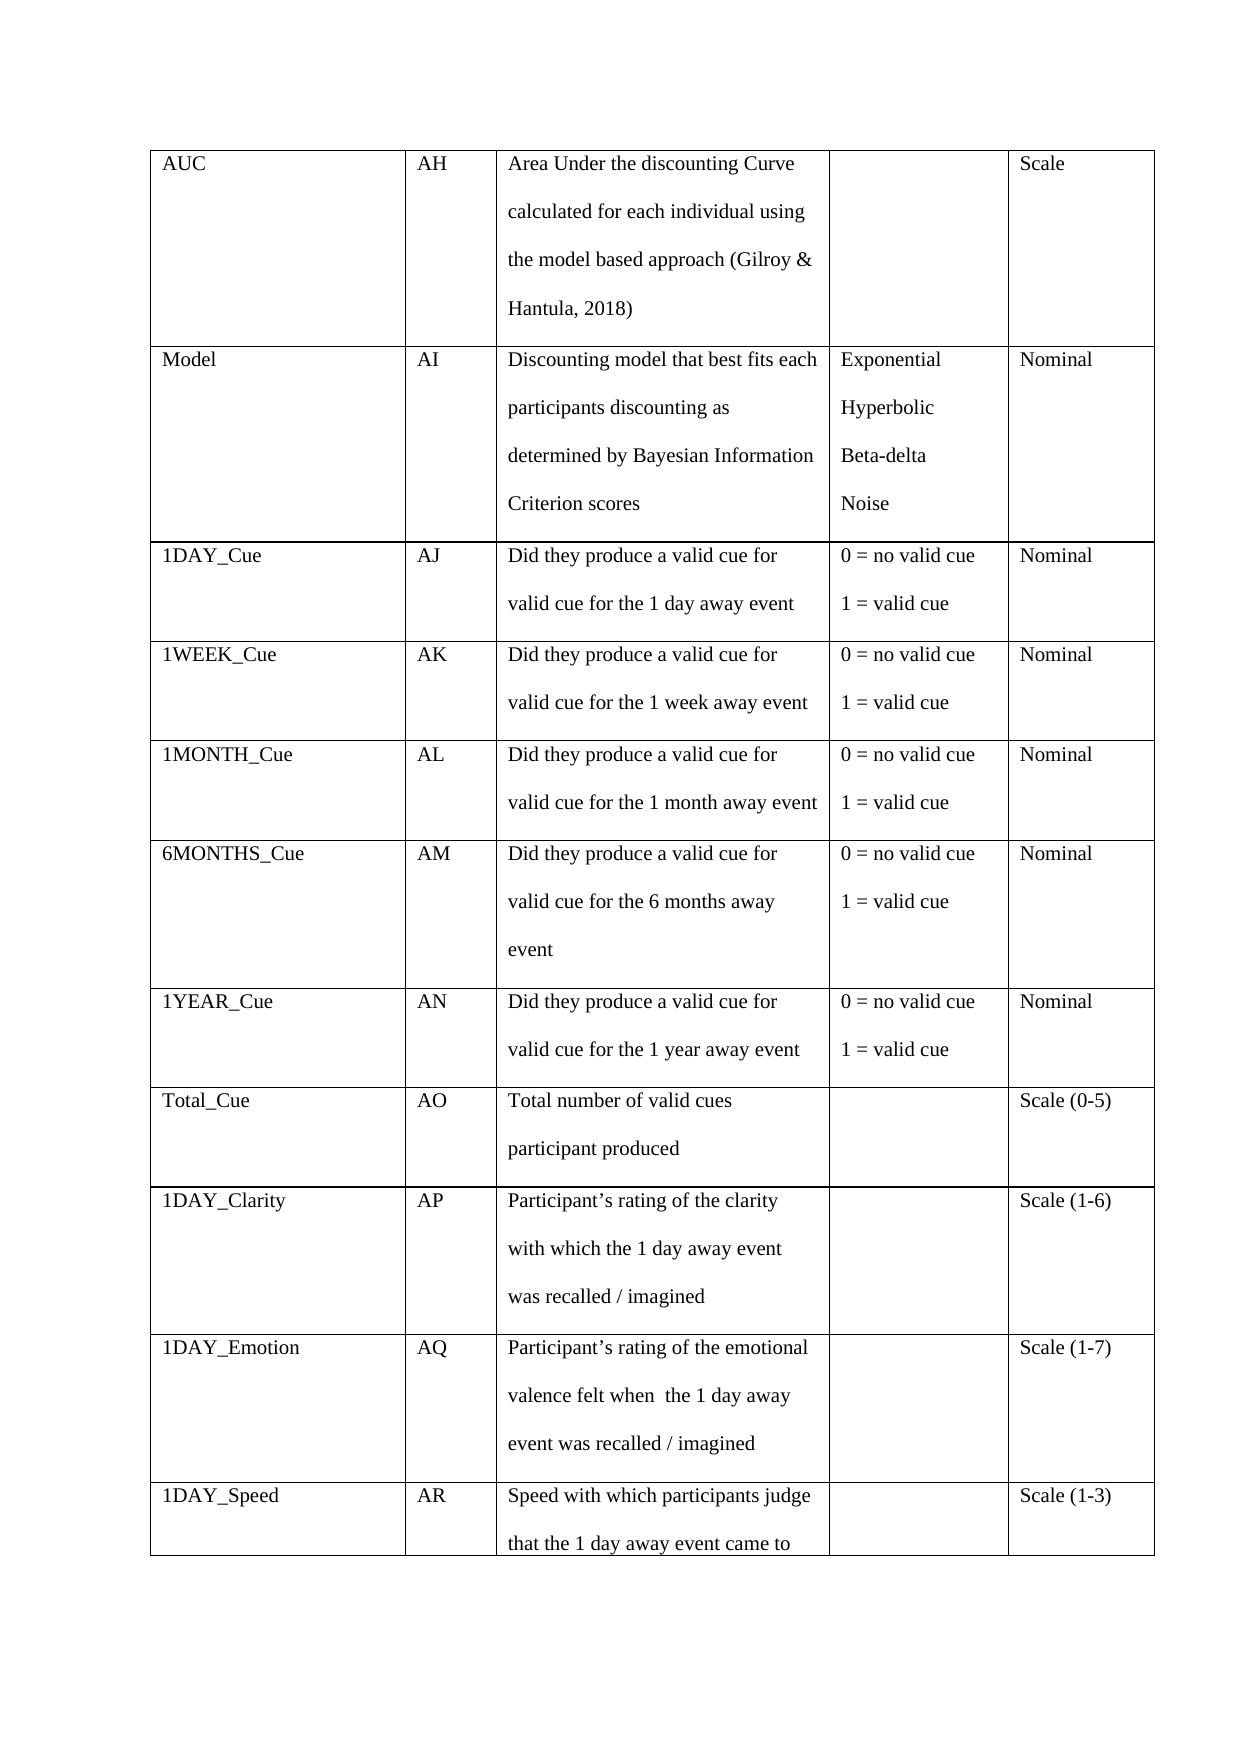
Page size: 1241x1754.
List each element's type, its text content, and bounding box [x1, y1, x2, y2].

table_cell 1YEAR_Cue [151, 989, 405, 1087]
table_cell Scale (0-5) [1009, 1088, 1154, 1186]
table_cell Participant’s rating of the clarity with which the 1 day away event was recalled / imagined [497, 1188, 829, 1334]
table_cell Did they produce a valid cue for valid cue for the 6 months away event [497, 841, 829, 987]
table_cell Nominal [1009, 841, 1154, 987]
table_cell 1DAY_Speed [151, 1483, 405, 1555]
table_cell Did they produce a valid cue for valid cue for the 1 month away event [497, 741, 829, 840]
table_cell Nominal [1009, 989, 1154, 1087]
table_cell AN [406, 989, 496, 1087]
table_cell Total number of valid cues participant produced [497, 1088, 829, 1186]
table_cell Area Under the discounting Curve calculated for each individual using the model based approach (Gilroy & Hantula, 2018) [497, 151, 829, 346]
table_cell 0 = no valid cue 1 = valid cue [830, 989, 1008, 1087]
table_cell 0 = no valid cue 1 = valid cue [830, 741, 1008, 840]
table_cell Did they produce a valid cue for valid cue for the 1 day away event [497, 543, 829, 641]
table_cell 1DAY_Cue [151, 543, 405, 641]
table_cell Total_Cue [151, 1088, 405, 1186]
table_cell AK [406, 642, 496, 740]
table_cell [830, 1483, 1008, 1555]
table_cell 1DAY_Emotion [151, 1335, 405, 1482]
table_cell AJ [406, 543, 496, 641]
table_cell [830, 1188, 1008, 1334]
table_cell 0 = no valid cue 1 = valid cue [830, 642, 1008, 740]
table_cell Did they produce a valid cue for valid cue for the 1 week away event [497, 642, 829, 740]
table_cell Exponential Hyperbolic Beta-delta Noise [830, 347, 1008, 541]
table_cell Nominal [1009, 741, 1154, 840]
table_cell Did they produce a valid cue for valid cue for the 1 year away event [497, 989, 829, 1087]
table_cell 1MONTH_Cue [151, 741, 405, 840]
table_cell 0 = no valid cue 1 = valid cue [830, 841, 1008, 987]
table_cell Participant’s rating of the emotional valence felt when the 1 day away event was recalled / imagined [497, 1335, 829, 1482]
table_cell AUC [151, 151, 405, 346]
table_cell Nominal [1009, 543, 1154, 641]
table_cell Scale (1-7) [1009, 1335, 1154, 1482]
table_cell [830, 151, 1008, 346]
table_cell AO [406, 1088, 496, 1186]
table_cell Scale (1-3) [1009, 1483, 1154, 1555]
table_cell 6MONTHS_Cue [151, 841, 405, 987]
table_cell AH [406, 151, 496, 346]
table_cell AQ [406, 1335, 496, 1482]
table_cell Discounting model that best fits each participants discounting as determined by Bayesian Information Criterion scores [497, 347, 829, 541]
table_cell [830, 1088, 1008, 1186]
table_cell Scale [1009, 151, 1154, 346]
table_cell Model [151, 347, 405, 541]
table_cell 1DAY_Clarity [151, 1188, 405, 1334]
table_cell Nominal [1009, 642, 1154, 740]
table_cell Scale (1-6) [1009, 1188, 1154, 1334]
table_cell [497, 1483, 829, 1555]
table_cell Nominal [1009, 347, 1154, 541]
table_cell AI [406, 347, 496, 541]
table_cell AR [406, 1483, 496, 1555]
table_cell [830, 1335, 1008, 1482]
table_cell 1WEEK_Cue [151, 642, 405, 740]
table_cell 0 = no valid cue 1 = valid cue [830, 543, 1008, 641]
table_cell AL [406, 741, 496, 840]
table_cell AP [406, 1188, 496, 1334]
table_cell AM [406, 841, 496, 987]
